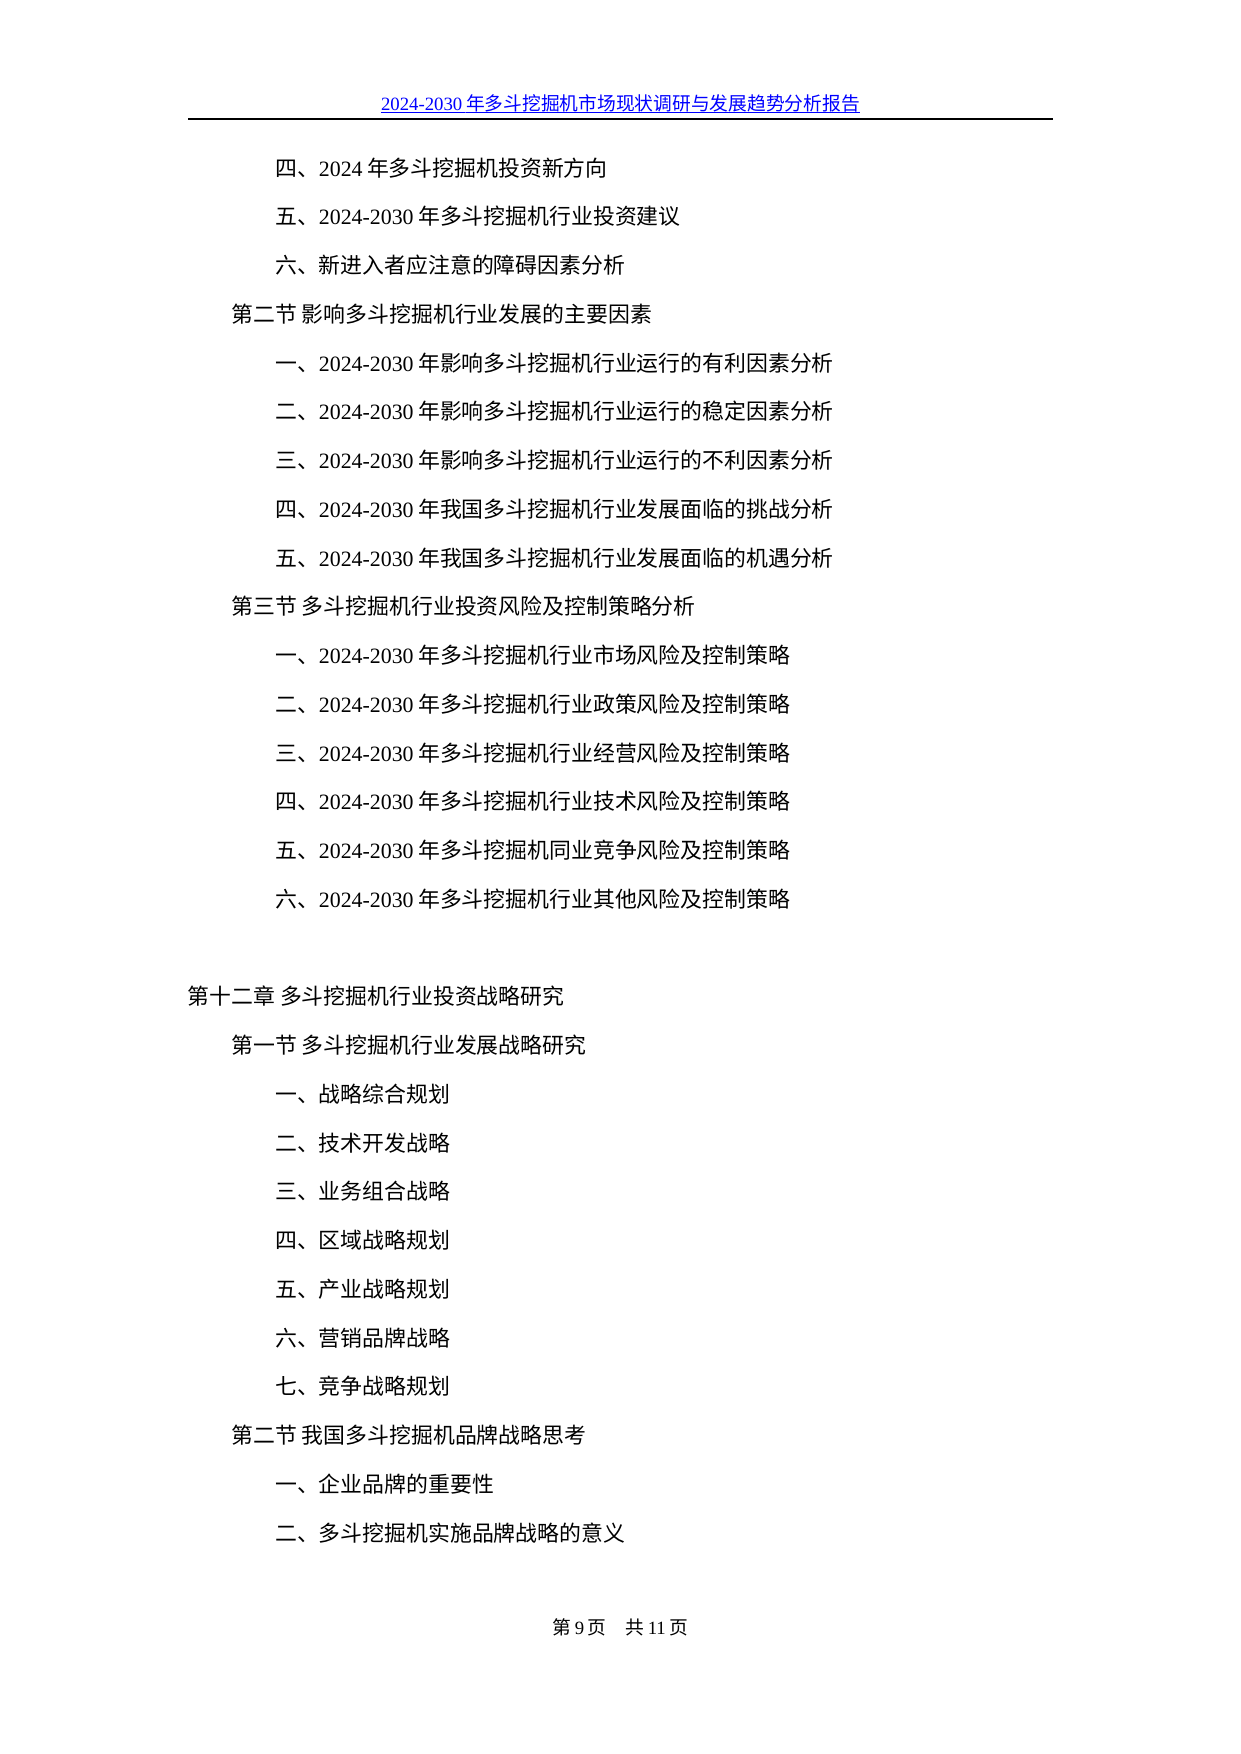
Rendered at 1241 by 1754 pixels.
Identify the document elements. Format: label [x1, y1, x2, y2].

text [187, 150, 1053, 1548]
